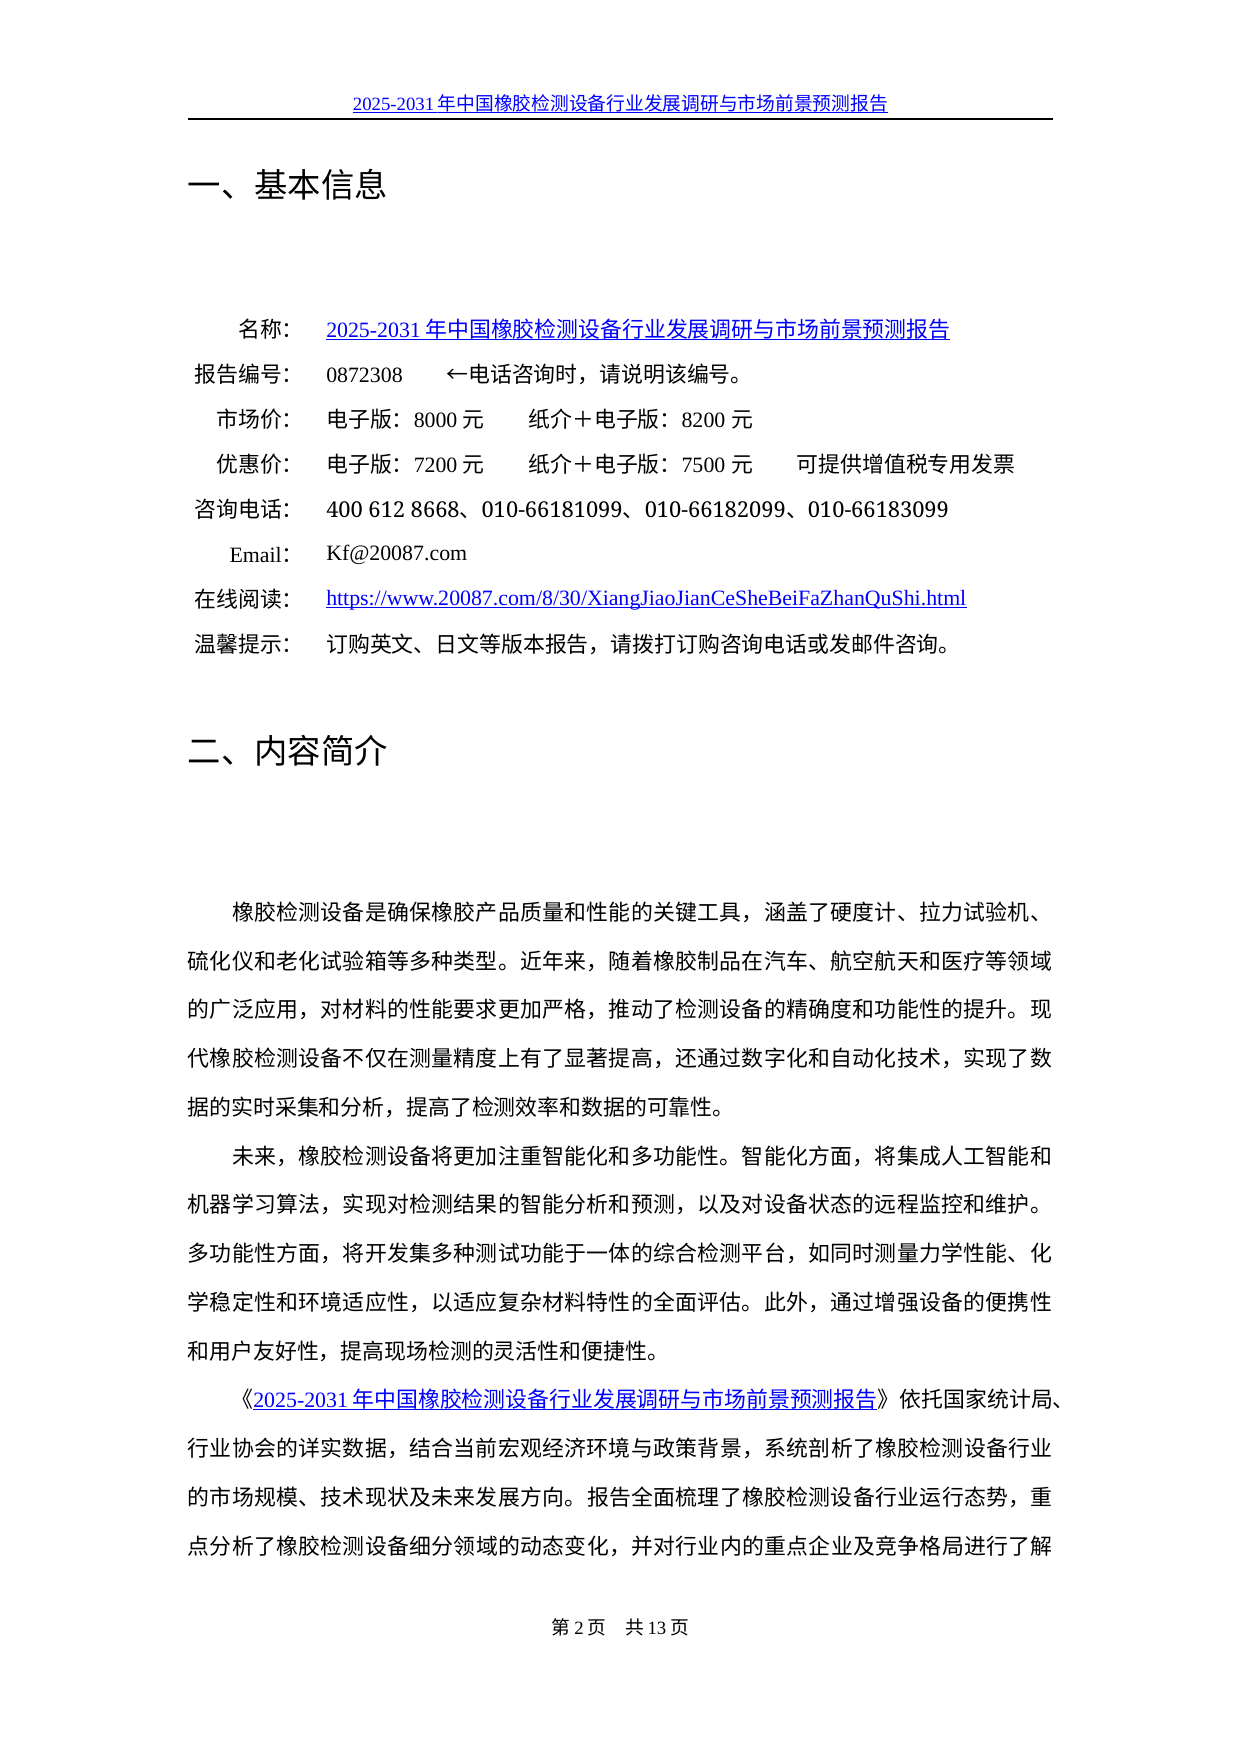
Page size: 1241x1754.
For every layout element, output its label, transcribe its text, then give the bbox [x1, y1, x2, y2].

title 一、基本信息 [187, 150, 1053, 215]
table_cell 在线阅读： [167, 582, 315, 627]
table_cell 报告编号： [167, 357, 315, 402]
table_cell 市场价： [167, 402, 315, 447]
table_cell Kf@20087.com [315, 537, 1073, 582]
title 二、内容简介 [187, 717, 1053, 782]
table_cell 优惠价： [167, 447, 315, 492]
table_cell 订购英文、日文等版本报告，请拨打订购咨询电话或发邮件咨询。 [315, 627, 1073, 672]
table_cell Email： [167, 537, 315, 582]
table_cell 0872308 ←电话咨询时，请说明该编号。 [315, 357, 1073, 402]
table_header 2025-2031年中国橡胶检测设备行业发展调研与市场前景预测报告 [315, 312, 1073, 357]
table_cell 电子版：8000 元 纸介＋电子版：8200 元 [315, 402, 1073, 447]
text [187, 894, 1053, 1561]
table_header 名称： [167, 312, 315, 357]
table_cell [315, 582, 1073, 627]
table_cell 温馨提示： [167, 627, 315, 672]
table_cell 电子版：7200 元 纸介＋电子版：7500 元 可提供增值税专用发票 [315, 447, 1073, 492]
table_cell 400 612 8668、010-66181099、010-66182099、010-66183099 [315, 492, 1073, 537]
table_cell 咨询电话： [167, 492, 315, 537]
